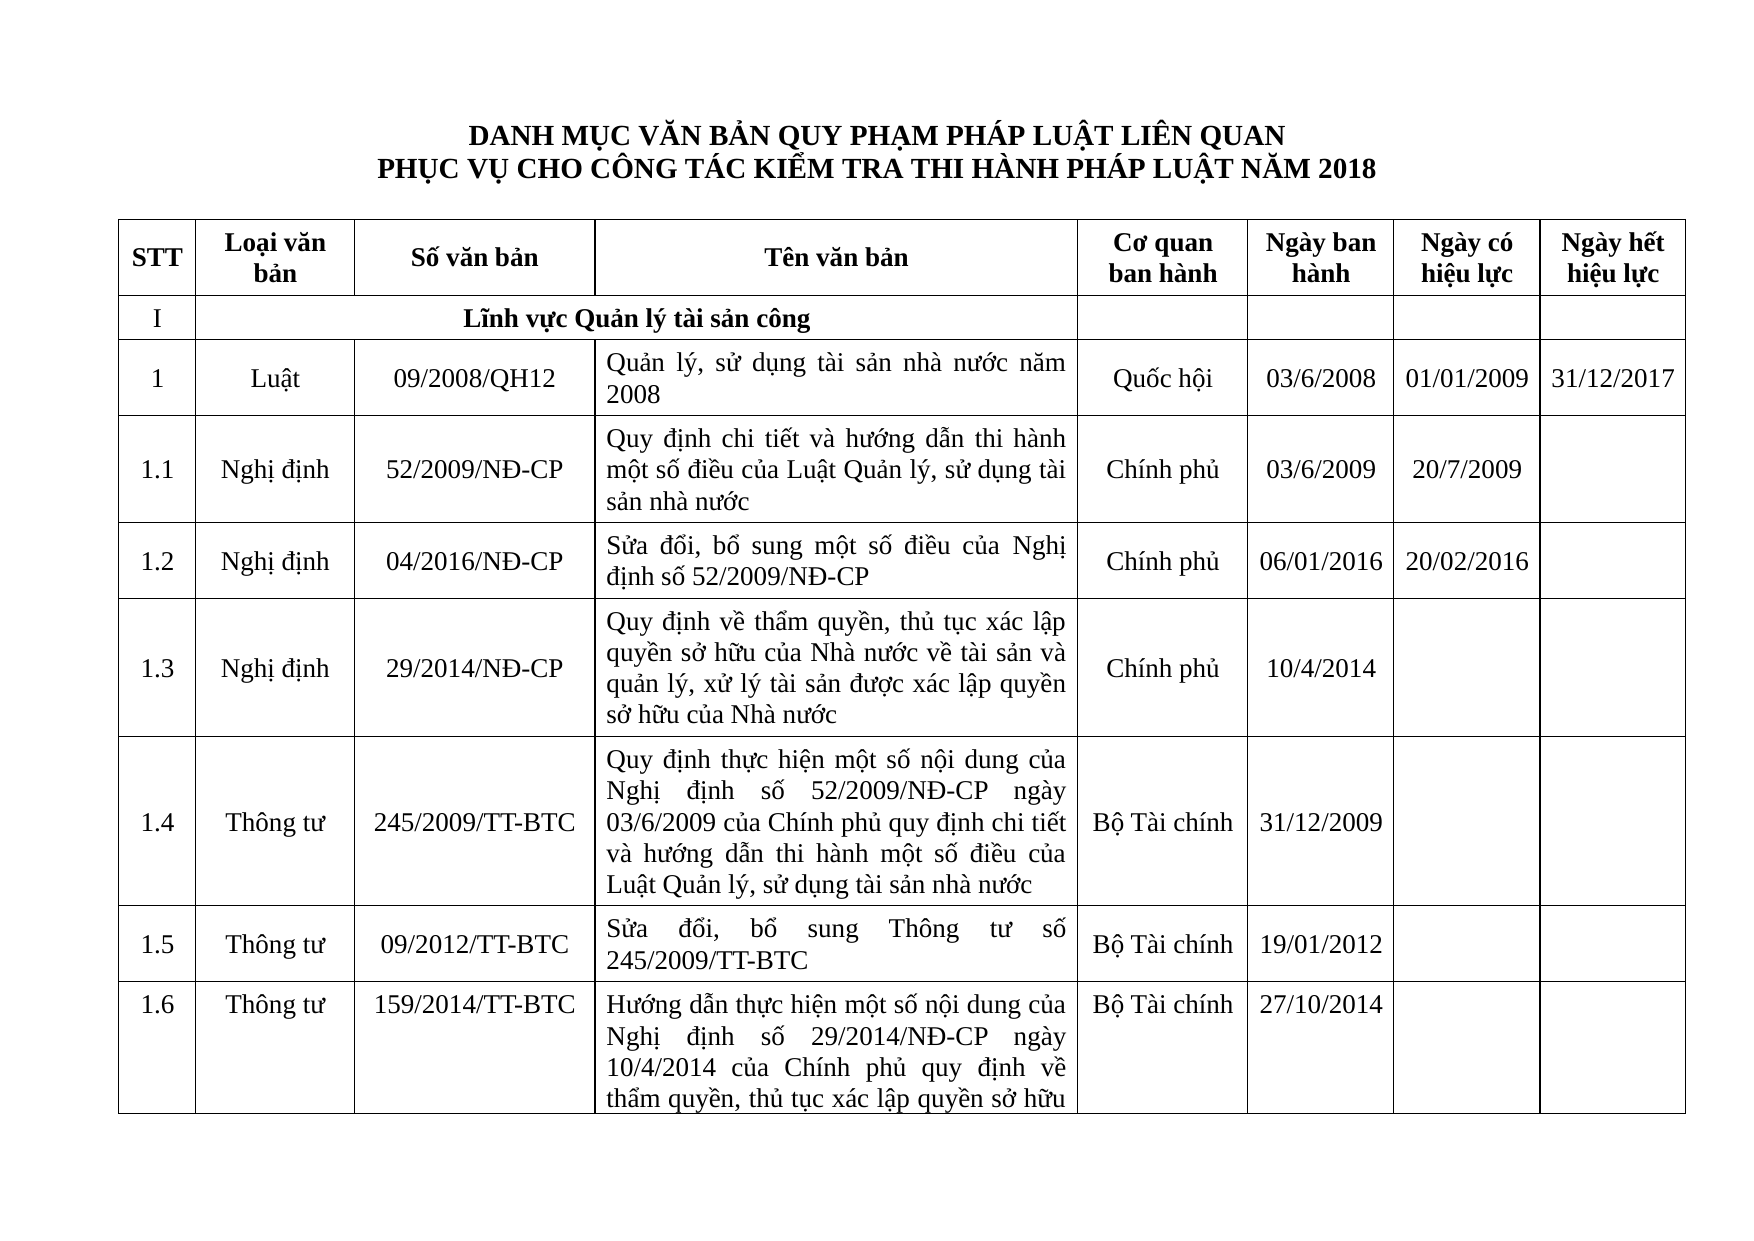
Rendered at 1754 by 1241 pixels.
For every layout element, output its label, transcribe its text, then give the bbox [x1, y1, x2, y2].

table_cell Quy định chi tiết và hướng dẫn thi hành một số điều của Luật Quản lý, sử dụng tài sản nhà nước [596, 416, 1077, 522]
table_cell [1541, 296, 1685, 339]
table_header Tên văn bản [596, 220, 1077, 294]
table_cell Quy định thực hiện một số nội dung của Nghị định số 52/2009/NĐ-CP ngày 03/6/2009 của Chính phủ quy định chi tiết và hướng dẫn thi hành một số điều của Luật Quản lý, sử dụng tài sản nhà nước [596, 737, 1077, 905]
table_cell 20/7/2009 [1394, 416, 1539, 522]
table_cell [1394, 599, 1539, 736]
table_cell Bộ Tài chính [1078, 982, 1247, 1113]
table_cell Sửa đổi, bổ sung một số điều của Nghị định số 52/2009/NĐ-CP [596, 523, 1077, 598]
table_cell Thông tư [196, 906, 354, 981]
table_cell 27/10/2014 [1248, 982, 1393, 1113]
table_cell 31/12/2009 [1248, 737, 1393, 905]
table_cell Luật [196, 340, 354, 415]
text phục vụ cho công tác kiểm tra thi hành pháp luật năm 2018 [118, 152, 1636, 185]
table_cell 03/6/2008 [1248, 340, 1393, 415]
table_cell 159/2014/TT-BTC [355, 982, 594, 1113]
table_cell Nghị định [196, 599, 354, 736]
table_cell 1.1 [119, 416, 195, 522]
table_header Số văn bản [355, 220, 594, 294]
table_cell Nghị định [196, 416, 354, 522]
table_cell 31/12/2017 [1541, 340, 1685, 415]
table_cell 52/2009/NĐ-CP [355, 416, 594, 522]
table_cell Chính phủ [1078, 599, 1247, 736]
table_cell 1.2 [119, 523, 195, 598]
table_cell 19/01/2012 [1248, 906, 1393, 981]
table_cell Quy định về thẩm quyền, thủ tục xác lập quyền sở hữu của Nhà nước về tài sản và quản lý, xử lý tài sản được xác lập quyền sở hữu của Nhà nước [596, 599, 1077, 736]
table_cell 06/01/2016 [1248, 523, 1393, 598]
table_cell 09/2012/TT-BTC [355, 906, 594, 981]
table_cell 10/4/2014 [1248, 599, 1393, 736]
table_cell [1078, 296, 1247, 339]
table_cell I [119, 296, 195, 339]
table_cell Bộ Tài chính [1078, 737, 1247, 905]
table_cell [1248, 296, 1393, 339]
table_cell 04/2016/NĐ-CP [355, 523, 594, 598]
table_cell 1.5 [119, 906, 195, 981]
table_cell [1541, 416, 1685, 522]
table_cell [1541, 906, 1685, 981]
table_cell Lĩnh vực Quản lý tài sản công [196, 296, 1077, 339]
table_header Cơ quan ban hành [1078, 220, 1247, 294]
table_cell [596, 982, 1077, 1113]
table_cell [1394, 982, 1539, 1113]
text DANH MỤC văn bản quy phạm pháp luật liên quan [118, 118, 1636, 152]
table_cell [1394, 906, 1539, 981]
table_cell 1.6 [119, 982, 195, 1113]
table_cell Chính phủ [1078, 416, 1247, 522]
table_cell Thông tư [196, 982, 354, 1113]
table_cell 245/2009/TT-BTC [355, 737, 594, 905]
table_header Ngày có hiệu lực [1394, 220, 1539, 294]
table_cell [1541, 737, 1685, 905]
table_header STT [119, 220, 195, 294]
table_cell 1 [119, 340, 195, 415]
table_cell 09/2008/QH12 [355, 340, 594, 415]
table_cell [1394, 296, 1539, 339]
table_header Ngày ban hành [1248, 220, 1393, 294]
table_cell 29/2014/NĐ-CP [355, 599, 594, 736]
table_cell 1.4 [119, 737, 195, 905]
table_cell 03/6/2009 [1248, 416, 1393, 522]
table_cell Nghị định [196, 523, 354, 598]
table_cell 20/02/2016 [1394, 523, 1539, 598]
table_cell Bộ Tài chính [1078, 906, 1247, 981]
table_cell [1394, 737, 1539, 905]
table_cell [1541, 523, 1685, 598]
table_cell Quốc hội [1078, 340, 1247, 415]
table_cell Quản lý, sử dụng tài sản nhà nước năm 2008 [596, 340, 1077, 415]
table_cell 01/01/2009 [1394, 340, 1539, 415]
table_header Ngày hết hiệu lực [1541, 220, 1685, 294]
table_header Loại văn bản [196, 220, 354, 294]
table_cell Chính phủ [1078, 523, 1247, 598]
table_cell 1.3 [119, 599, 195, 736]
table_cell Thông tư [196, 737, 354, 905]
table_cell [1541, 599, 1685, 736]
table_cell [1541, 982, 1685, 1113]
table_cell Sửa đổi, bổ sung Thông tư số 245/2009/TT-BTC [596, 906, 1077, 981]
